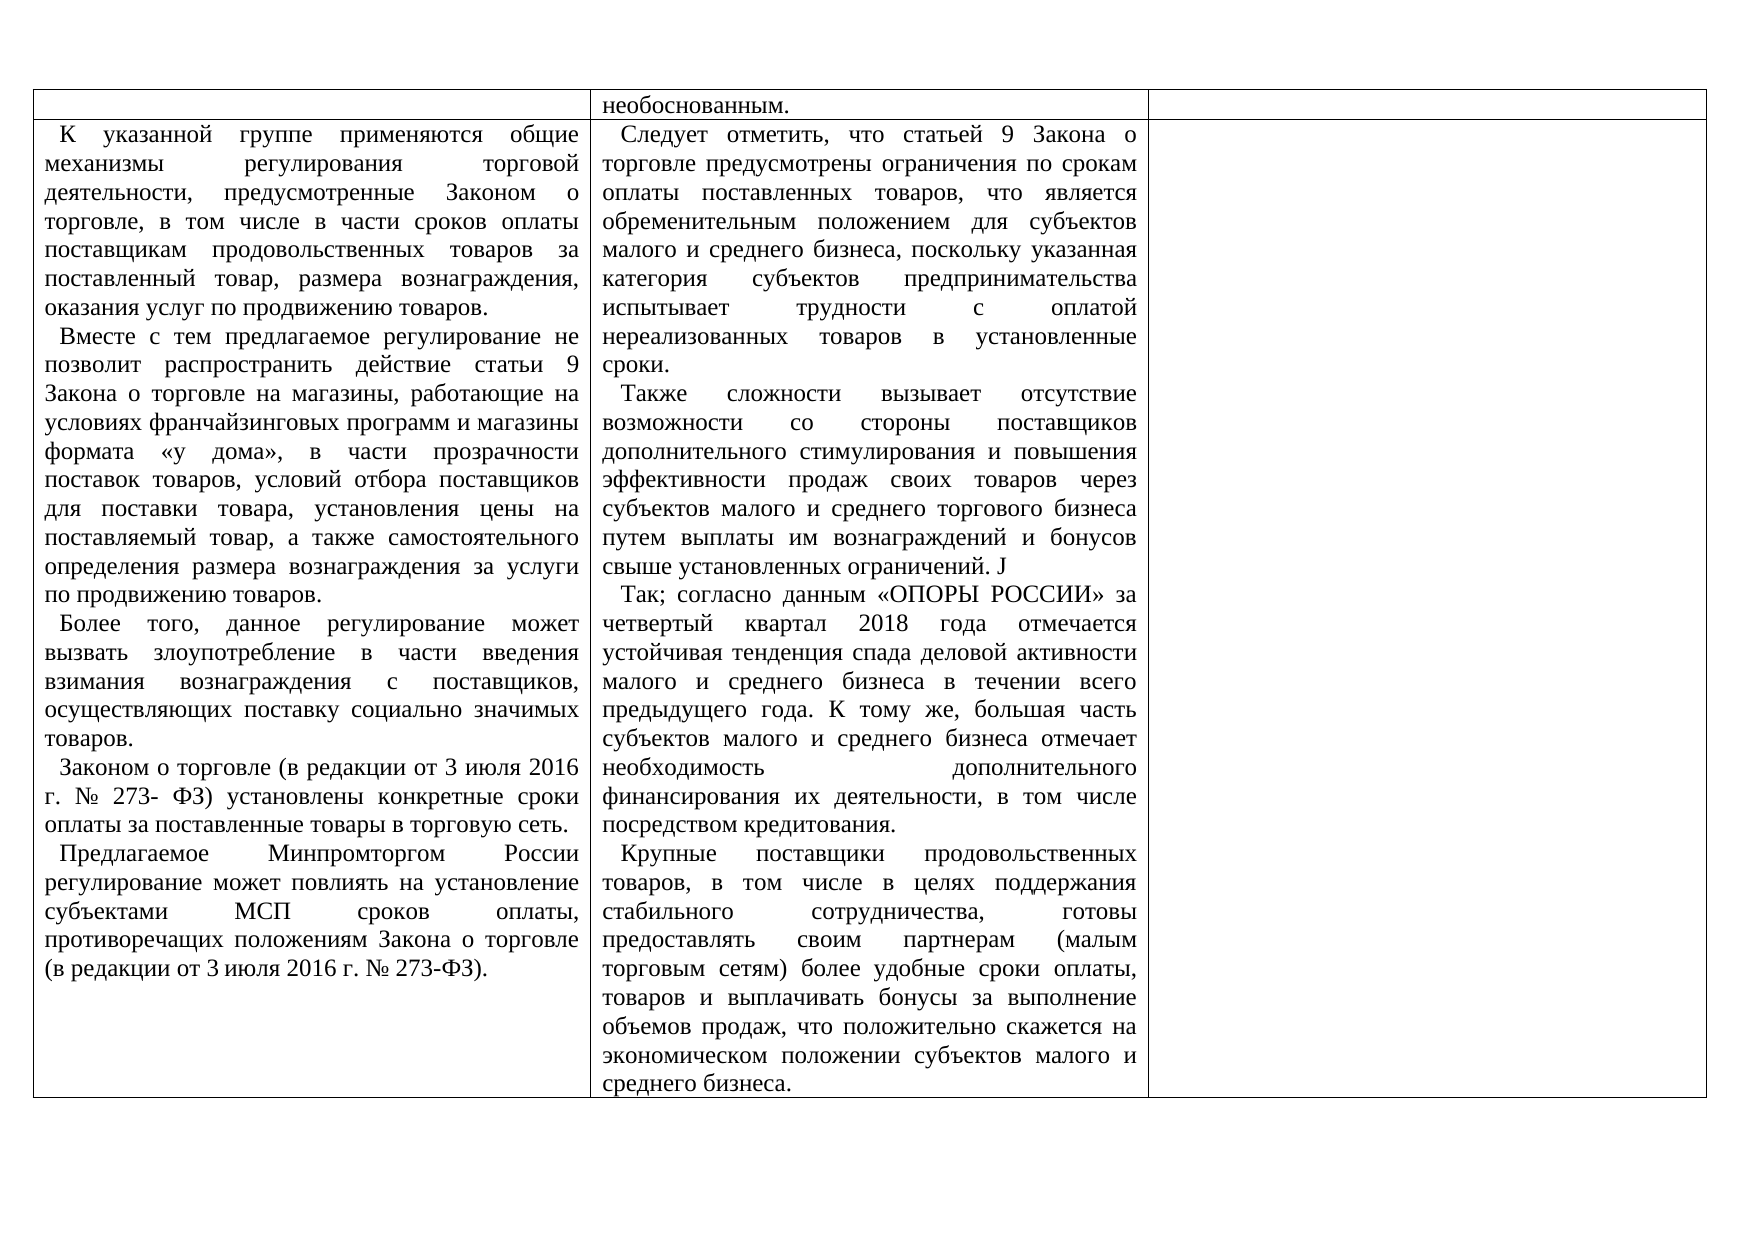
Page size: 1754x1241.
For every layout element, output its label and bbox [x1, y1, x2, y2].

table_cell [34, 120, 590, 1097]
table_cell [591, 120, 1148, 1097]
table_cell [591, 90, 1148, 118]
table_cell [1149, 90, 1706, 118]
table_cell [34, 90, 590, 118]
table_cell [1149, 120, 1706, 1097]
